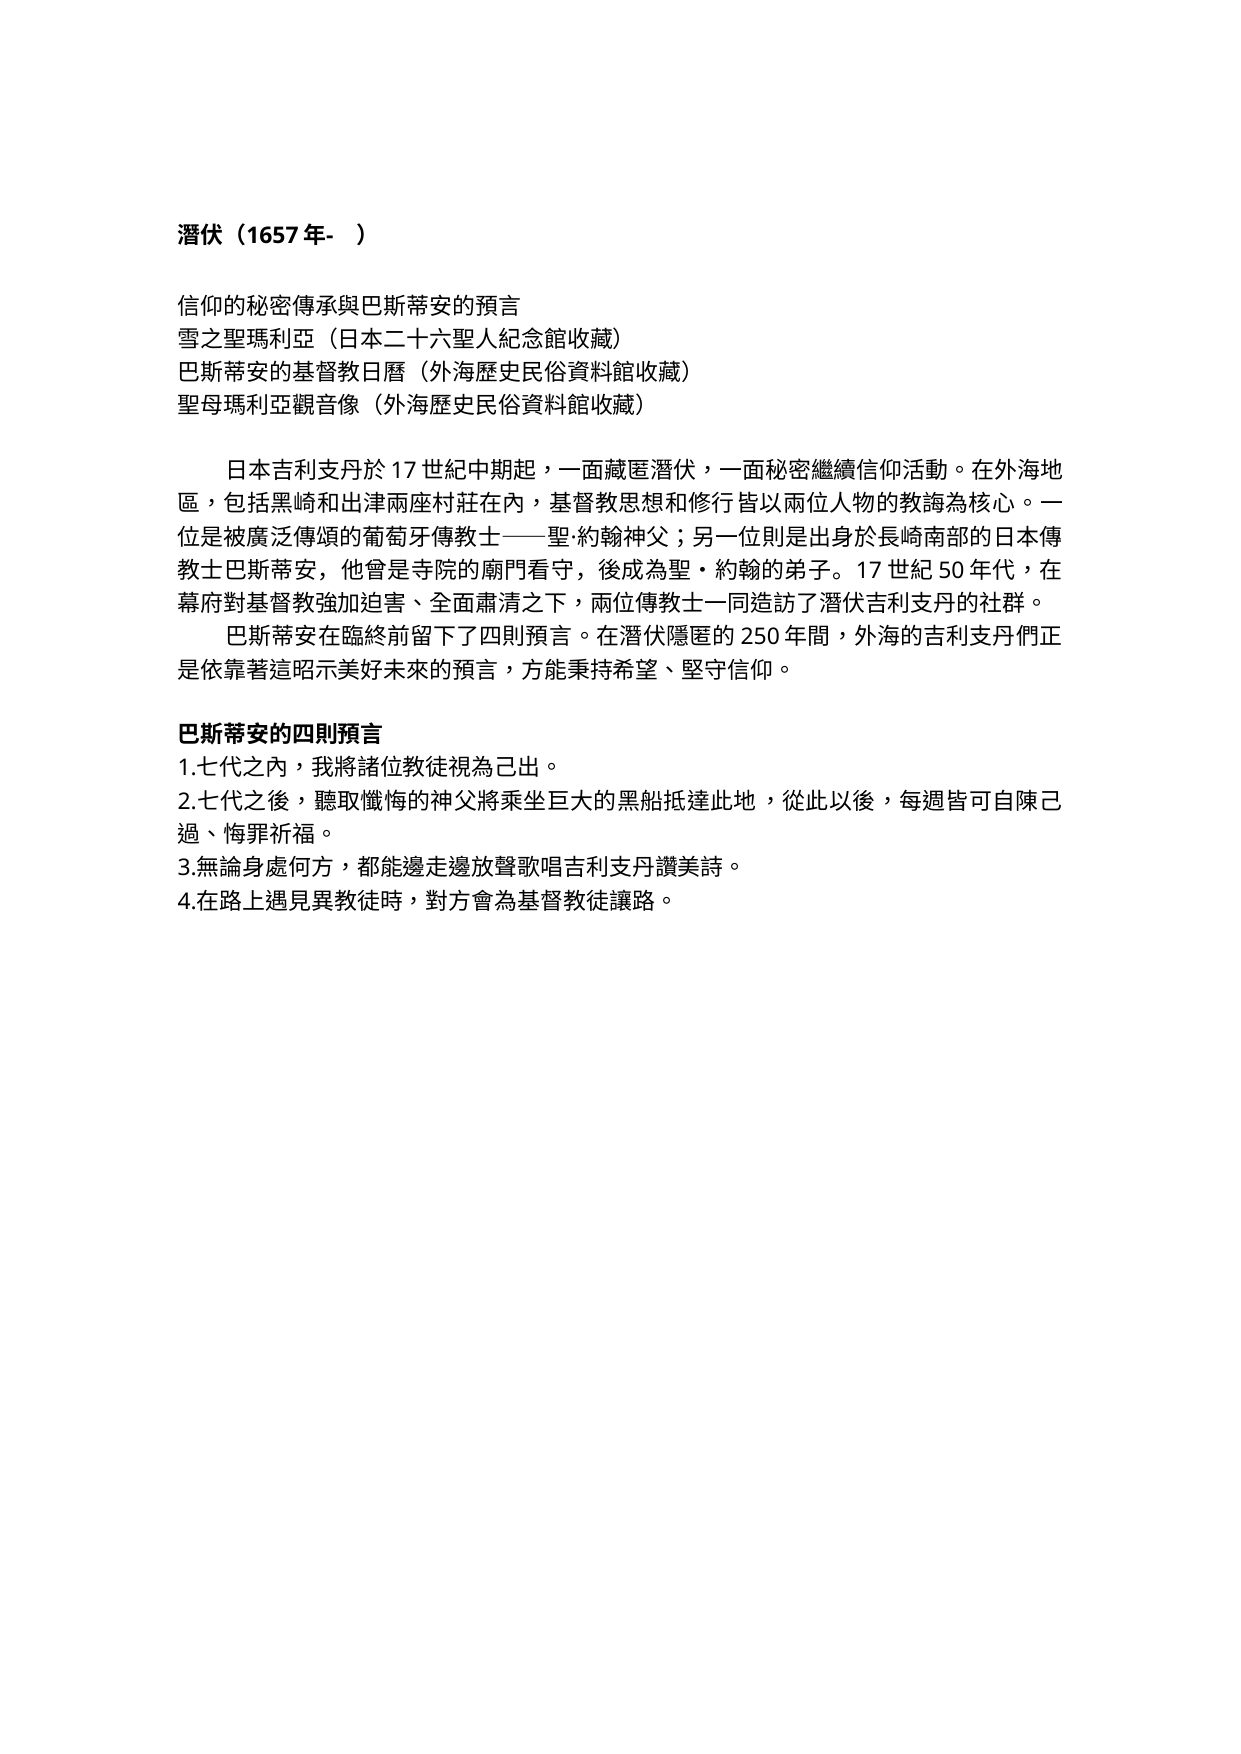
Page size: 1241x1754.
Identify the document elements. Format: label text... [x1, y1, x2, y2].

text 巴斯蒂安在臨終前留下了四則預言。在潛伏隱匿的250年間，外海的吉利支丹們正是依靠著這昭示美好未來的預言，方能秉持希望、堅守信仰。 [177, 618, 1063, 685]
text 雪之聖瑪利亞（日本二十六聖人紀念館收藏） [177, 321, 1063, 354]
text 巴斯蒂安的基督教日曆（外海歷史民俗資料館收藏） [177, 354, 1063, 387]
text 聖母瑪利亞觀音像（外海歷史民俗資料館收藏） [177, 387, 1063, 421]
text 日本吉利支丹於17世紀中期起，一面藏匿潛伏，一面秘密繼續信仰活動。在外海地區，包括黑崎和出津兩座村莊在內，基督教思想和修行皆以兩位人物的教誨為核心。一位是被廣泛傳頌的葡萄牙傳教士——聖·約翰神父；另一位則是出身於長崎南部的日本傳教士巴斯蒂安，他曾是寺院的廟門看守，後成為聖・約翰的弟子。17世紀50年代，在幕府對基督教強加迫害、全面肅清之下，兩位傳教士一同造訪了潛伏吉利支丹的社群。 [177, 452, 1063, 618]
text 1.七代之內，我將諸位教徒視為己出。 [177, 749, 1063, 783]
text 信仰的秘密傳承與巴斯蒂安的預言 [177, 288, 1063, 321]
text 潛伏（1657年- ） [177, 217, 1063, 250]
text 3.無論身處何方，都能邊走邊放聲歌唱吉利支丹讚美詩。 [177, 849, 1063, 882]
text 4.在路上遇見異教徒時，對方會為基督教徒讓路。 [177, 882, 1063, 916]
text 巴斯蒂安的四則預言 [177, 716, 1063, 749]
text 2.七代之後，聽取懺悔的神父將乘坐巨大的黑船抵達此地，從此以後，每週皆可自陳己過、悔罪祈福。 [177, 783, 1063, 849]
